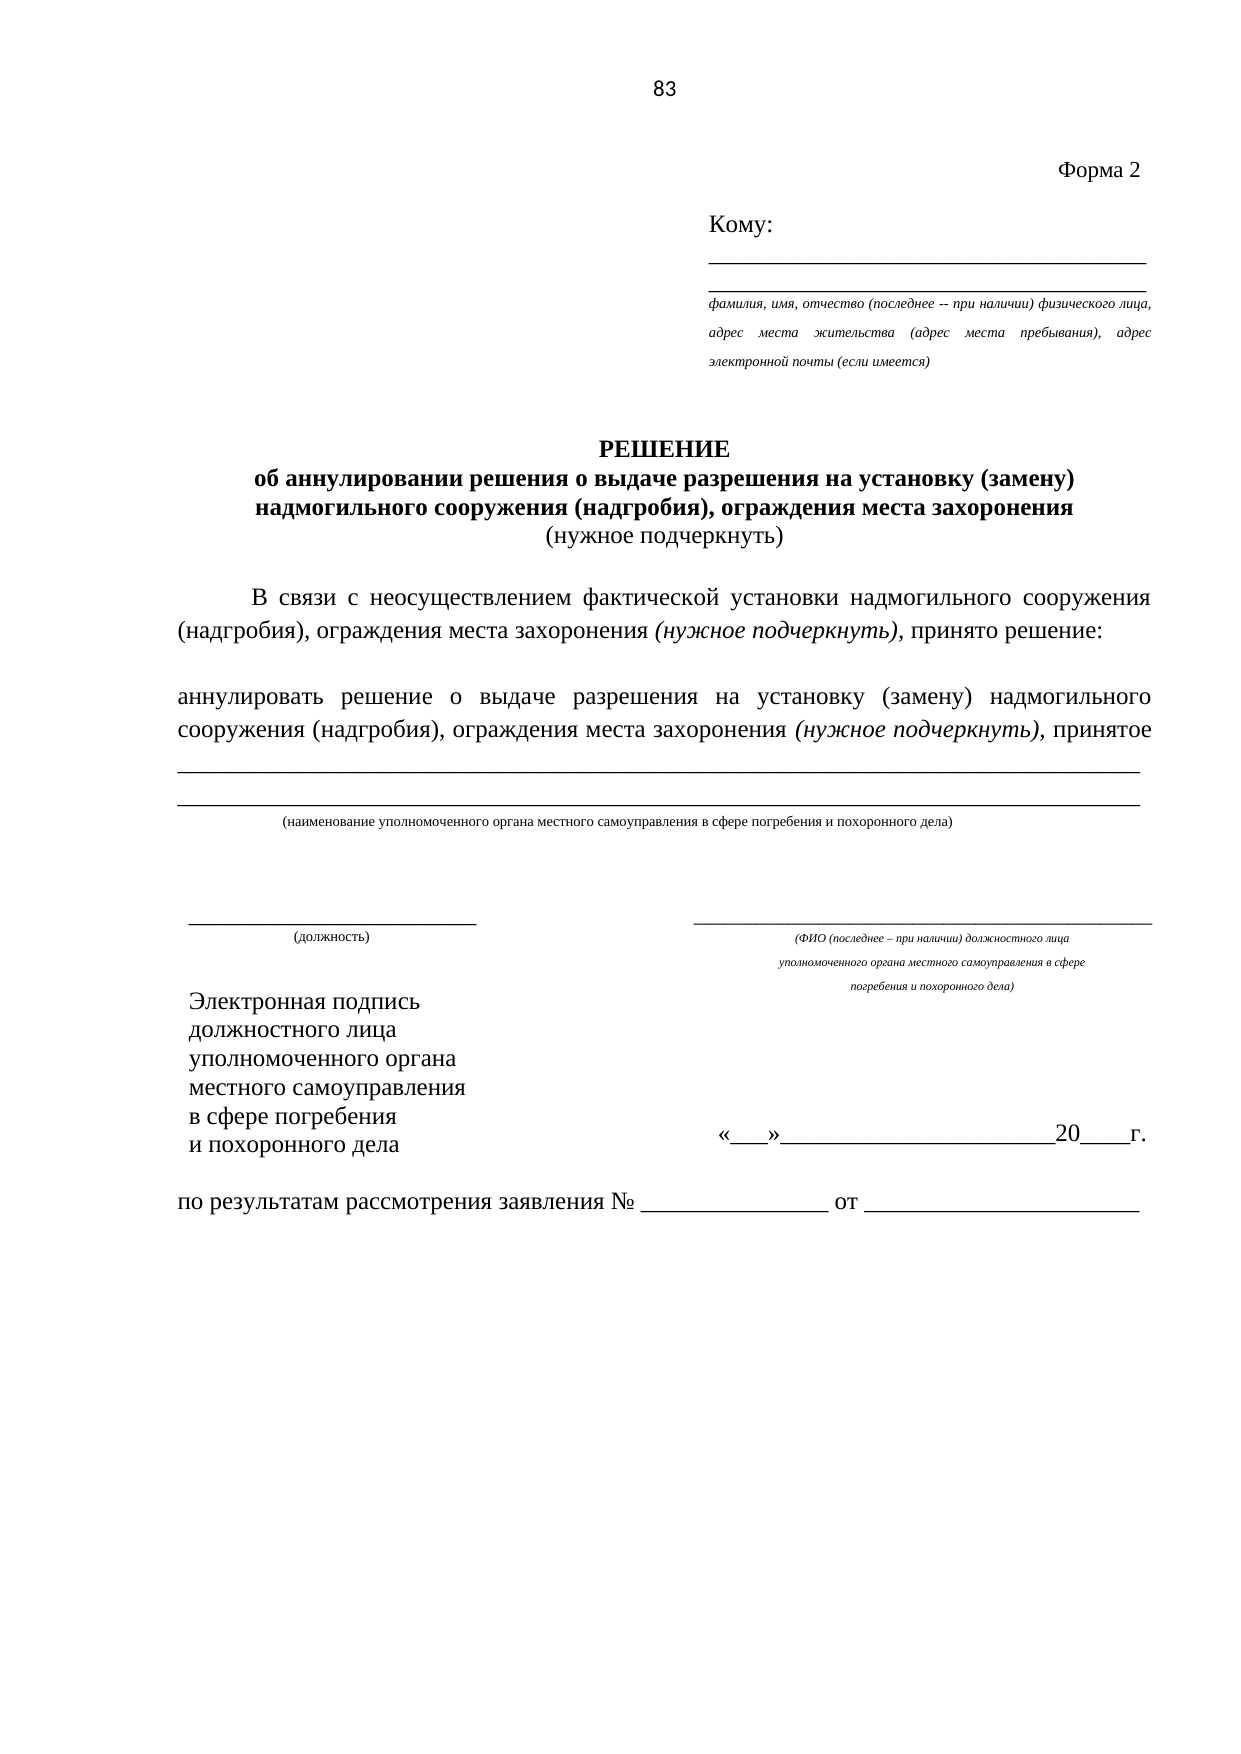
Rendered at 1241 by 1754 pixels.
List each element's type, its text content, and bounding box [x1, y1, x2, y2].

text _____________________________________________________________________________ [177, 780, 1152, 809]
text РЕШЕНИЕ [177, 434, 1152, 463]
text фамилия, имя, отчество (последнее -- при наличии) физического лица, адрес места жительства (адрес места пребывания), адрес электронной почты (если имеется) [709, 295, 1152, 381]
text Кому: [709, 209, 1152, 238]
text по результатам рассмотрения заявления № _______________ от ______________________ [177, 1186, 1152, 1215]
text (наименование уполномоченного органа местного самоуправления в сфере погребения и похоронного дела) [177, 813, 1152, 842]
text Форма 2 [177, 156, 1152, 183]
text аннулировать решение о выдаче разрешения на установку (замену) надмогильного сооружения (надгробия), ограждения места захоронения (нужное подчеркнуть), принятое _____________________________________________________________________________ [177, 681, 1152, 776]
text об аннулировании решения о выдаче разрешения на установку (замену) надмогильного сооружения (надгробия), ограждения места захоронения [177, 463, 1152, 520]
text В связи с неосуществлением фактической установки надмогильного сооружения (надгробия), ограждения места захоронения (нужное подчеркнуть), принято решение: [177, 582, 1152, 644]
table_header ____________________________________________ (ФИО (последнее – при наличии) должностного лица уполномоченного органа местного самоуправления в сфере погребения и похоронного дела) «___»______________________20____г. [502, 871, 1167, 1186]
text ______________________________________________________________________ [709, 238, 1152, 295]
table_header _______________________ (должность) Электронная подпись должностного лица уполномоченного органа местного самоуправления в сфере погребения и похоронного дела [177, 871, 502, 1186]
text (нужное подчеркнуть) [177, 520, 1152, 549]
